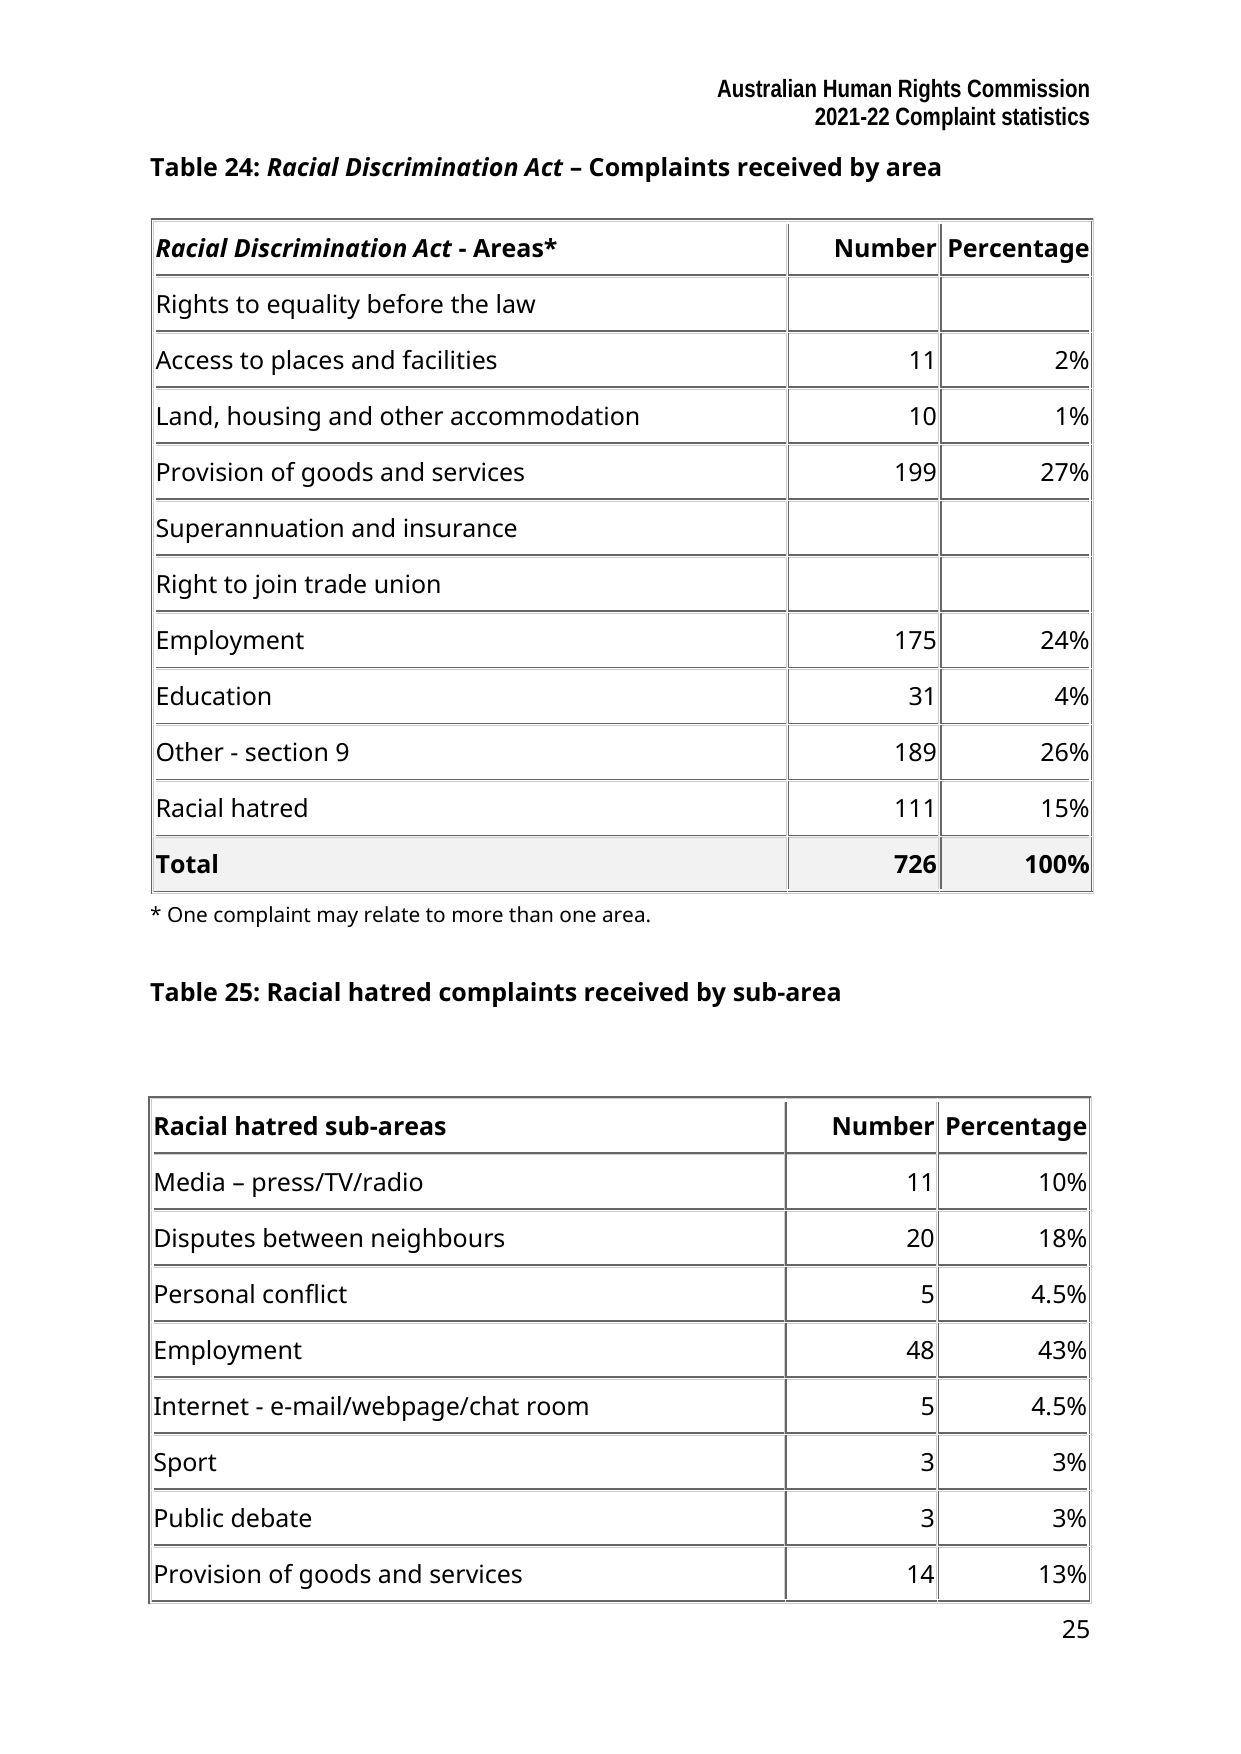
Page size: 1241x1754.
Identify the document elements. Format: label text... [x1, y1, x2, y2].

table_cell Education [154, 666, 786, 722]
table_cell [789, 278, 938, 330]
table_cell 18% [939, 1208, 1089, 1264]
table_cell Provision of goods and services [154, 442, 786, 498]
table_cell Superannuation and insurance [154, 498, 786, 554]
table_cell 2% [942, 330, 1091, 386]
table_cell 10 [789, 390, 938, 442]
table_header Percentage [940, 222, 1091, 274]
table_cell Personal conflict [152, 1264, 784, 1320]
subtitle Table 25: Racial hatred complaints received by sub-area [150, 975, 1090, 1009]
table_header Percentage [938, 1099, 1089, 1152]
table_cell 1% [942, 386, 1091, 442]
table_cell 11 [789, 334, 938, 386]
table_cell Employment [152, 1320, 784, 1376]
table_cell [942, 554, 1091, 610]
table_cell Provision of goods and services [152, 1544, 785, 1600]
table_cell 726 [788, 835, 940, 891]
table_cell 189 [789, 726, 938, 778]
table_cell 5 [787, 1268, 936, 1320]
table_cell 4.5% [939, 1376, 1089, 1432]
table_cell 24% [942, 610, 1091, 666]
table_cell 199 [789, 446, 938, 498]
table_cell [942, 498, 1091, 554]
table_cell Rights to equality before the law [154, 274, 786, 330]
table_cell Media – press/TV/radio [152, 1152, 784, 1208]
table_header Racial Discrimination Act - Areas* [154, 222, 787, 274]
table_cell Racial hatred [154, 779, 786, 834]
table_cell 13% [938, 1544, 1089, 1600]
subtitle Table 24: Racial Discrimination Act – Complaints received by area [150, 150, 1090, 184]
table_cell [789, 558, 938, 610]
table_cell Right to join trade union [154, 554, 786, 610]
table_cell 31 [789, 670, 938, 722]
table_header Number [788, 220, 940, 274]
text * One complaint may relate to more than one area. [150, 900, 1090, 928]
table_cell 3% [939, 1488, 1089, 1544]
table_cell 14 [785, 1548, 938, 1600]
table_cell 48 [787, 1324, 936, 1376]
table_cell 3 [787, 1436, 936, 1488]
table_cell 3 [787, 1492, 936, 1544]
table_cell [789, 502, 938, 554]
table_cell Public debate [152, 1488, 784, 1544]
table_cell Other - section 9 [154, 723, 786, 778]
table_cell Disputes between neighbours [152, 1208, 784, 1264]
table_cell 3% [939, 1432, 1089, 1488]
table_cell 4.5% [939, 1264, 1089, 1320]
table_cell 4% [942, 666, 1091, 722]
table_cell Land, housing and other accommodation [154, 386, 786, 442]
table_cell 111 [789, 782, 938, 834]
table_cell [942, 274, 1091, 330]
table_cell 15% [942, 779, 1091, 834]
table_cell 100% [940, 835, 1091, 891]
table_cell 5 [787, 1380, 936, 1432]
table_cell 20 [787, 1212, 936, 1264]
table_cell 10% [939, 1152, 1089, 1208]
table_cell 27% [942, 442, 1091, 498]
table_cell Total [154, 835, 787, 891]
table_cell Sport [152, 1432, 784, 1488]
table_header Racial hatred sub-areas [152, 1099, 785, 1152]
table_cell Access to places and facilities [154, 330, 786, 386]
table_cell 43% [939, 1320, 1089, 1376]
table_cell Internet - e-mail/webpage/chat room [152, 1376, 784, 1432]
table_cell 11 [787, 1155, 936, 1208]
table_header Number [785, 1099, 938, 1152]
table_cell 26% [942, 723, 1091, 778]
table_cell Employment [154, 610, 786, 666]
table_cell 175 [789, 614, 938, 666]
